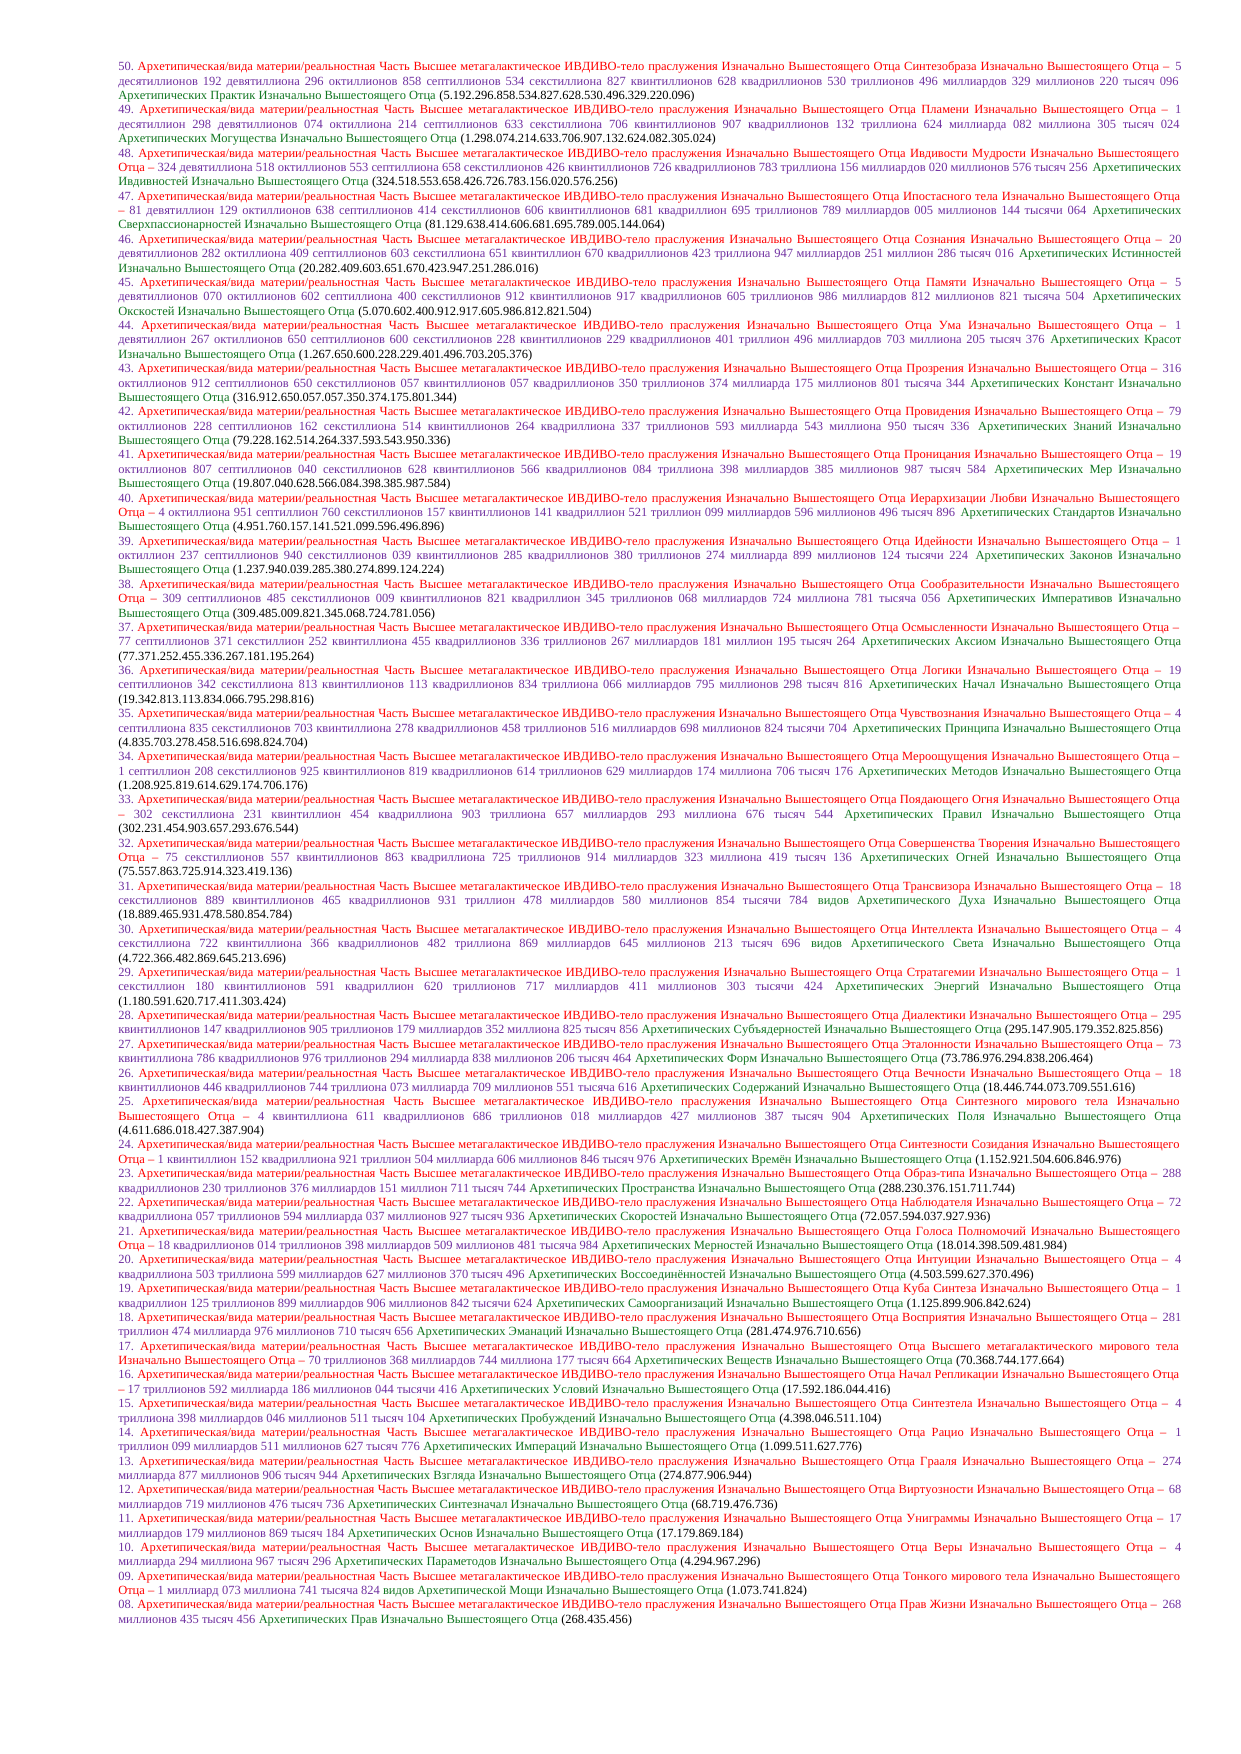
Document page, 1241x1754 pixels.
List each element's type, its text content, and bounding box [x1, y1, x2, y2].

text 18. Архетипическая/вида материи/реальностная Часть Высшее метагалактическое ИВДИВО-тело праслужения Изначально Вышестоящего Отца Восприятия Изначально Вышестоящего Отца – 281 триллион 474 миллиарда 976 миллионов 710 тысяч 656 Архетипических Эманаций Изначально Вышестоящего Отца (281.474.976.710.656) [118, 1310, 1181, 1338]
text 15. Архетипическая/вида материи/реальностная Часть Высшее метагалактическое ИВДИВО-тело праслужения Изначально Вышестоящего Отца Синтезтела Изначально Вышестоящего Отца – 4 триллиона 398 миллиардов 046 миллионов 511 тысяч 104 Архетипических Пробуждений Изначально Вышестоящего Отца (4.398.046.511.104) [118, 1396, 1181, 1425]
text 30. Архетипическая/вида материи/реальностная Часть Высшее метагалактическое ИВДИВО-тело праслужения Изначально Вышестоящего Отца Интеллекта Изначально Вышестоящего Отца – 4 секстиллиона 722 квинтиллиона 366 квадриллионов 482 триллиона 869 миллиардов 645 миллионов 213 тысяч 696 видов Архетипического Света Изначально Вышестоящего Отца (4.722.366.482.869.645.213.696) [118, 922, 1181, 965]
text 42. Архетипическая/вида материи/реальностная Часть Высшее метагалактическое ИВДИВО-тело праслужения Изначально Вышестоящего Отца Провидения Изначально Вышестоящего Отца – 79 октиллионов 228 септиллионов 162 секстиллиона 514 квинтиллионов 264 квадриллиона 337 триллионов 593 миллиарда 543 миллиона 950 тысяч 336 Архетипических Знаний Изначально Вышестоящего Отца (79.228.162.514.264.337.593.543.950.336) [118, 404, 1181, 447]
text 13. Архетипическая/вида материи/реальностная Часть Высшее метагалактическое ИВДИВО-тело праслужения Изначально Вышестоящего Отца Грааля Изначально Вышестоящего Отца – 274 миллиарда 877 миллионов 906 тысяч 944 Архетипических Взгляда Изначально Вышестоящего Отца (274.877.906.944) [118, 1453, 1181, 1482]
text 14. Архетипическая/вида материи/реальностная Часть Высшее метагалактическое ИВДИВО-тело праслужения Изначально Вышестоящего Отца Рацио Изначально Вышестоящего Отца – 1 триллион 099 миллиардов 511 миллионов 627 тысяч 776 Архетипических Импераций Изначально Вышестоящего Отца (1.099.511.627.776) [118, 1425, 1181, 1453]
text 46. Архетипическая/вида материи/реальностная Часть Высшее метагалактическое ИВДИВО-тело праслужения Изначально Вышестоящего Отца Сознания Изначально Вышестоящего Отца – 20 девятиллионов 282 октиллиона 409 септиллионов 603 секстиллиона 651 квинтиллион 670 квадриллионов 423 триллиона 947 миллиардов 251 миллион 286 тысяч 016 Архетипических Истинностей Изначально Вышестоящего Отца (20.282.409.603.651.670.423.947.251.286.016) [118, 232, 1181, 275]
text 37. Архетипическая/вида материи/реальностная Часть Высшее метагалактическое ИВДИВО-тело праслужения Изначально Вышестоящего Отца Осмысленности Изначально Вышестоящего Отца – 77 септиллионов 371 секстиллион 252 квинтиллиона 455 квадриллионов 336 триллионов 267 миллиардов 181 миллион 195 тысяч 264 Архетипических Аксиом Изначально Вышестоящего Отца (77.371.252.455.336.267.181.195.264) [118, 620, 1181, 663]
text 40. Архетипическая/вида материи/реальностная Часть Высшее метагалактическое ИВДИВО-тело праслужения Изначально Вышестоящего Отца Иерархизации Любви Изначально Вышестоящего Отца – 4 октиллиона 951 септиллион 760 секстиллионов 157 квинтиллионов 141 квадриллион 521 триллион 099 миллиардов 596 миллионов 496 тысяч 896 Архетипических Стандартов Изначально Вышестоящего Отца (4.951.760.157.141.521.099.596.496.896) [118, 490, 1181, 533]
text 09. Архетипическая/вида материи/реальностная Часть Высшее метагалактическое ИВДИВО-тело праслужения Изначально Вышестоящего Отца Тонкого мирового тела Изначально Вышестоящего Отца – 1 миллиард 073 миллиона 741 тысяча 824 видов Архетипической Мощи Изначально Вышестоящего Отца (1.073.741.824) [118, 1568, 1181, 1597]
text 38. Архетипическая/вида материи/реальностная Часть Высшее метагалактическое ИВДИВО-тело праслужения Изначально Вышестоящего Отца Сообразительности Изначально Вышестоящего Отца – 309 септиллионов 485 секстиллионов 009 квинтиллионов 821 квадриллион 345 триллионов 068 миллиардов 724 миллиона 781 тысяча 056 Архетипических Императивов Изначально Вышестоящего Отца (309.485.009.821.345.068.724.781.056) [118, 577, 1181, 620]
text 43. Архетипическая/вида материи/реальностная Часть Высшее метагалактическое ИВДИВО-тело праслужения Изначально Вышестоящего Отца Прозрения Изначально Вышестоящего Отца – 316 октиллионов 912 септиллионов 650 секстиллионов 057 квинтиллионов 057 квадриллионов 350 триллионов 374 миллиарда 175 миллионов 801 тысяча 344 Архетипических Констант Изначально Вышестоящего Отца (316.912.650.057.057.350.374.175.801.344) [118, 361, 1181, 404]
text 16. Архетипическая/вида материи/реальностная Часть Высшее метагалактическое ИВДИВО-тело праслужения Изначально Вышестоящего Отца Начал Репликации Изначально Вышестоящего Отца – 17 триллионов 592 миллиарда 186 миллионов 044 тысячи 416 Архетипических Условий Изначально Вышестоящего Отца (17.592.186.044.416) [118, 1367, 1181, 1396]
text 20. Архетипическая/вида материи/реальностная Часть Высшее метагалактическое ИВДИВО-тело праслужения Изначально Вышестоящего Отца Интуиции Изначально Вышестоящего Отца – 4 квадриллиона 503 триллиона 599 миллиардов 627 миллионов 370 тысяч 496 Архетипических Воссоединённостей Изначально Вышестоящего Отца (4.503.599.627.370.496) [118, 1252, 1181, 1281]
text 49. Архетипическая/вида материи/реальностная Часть Высшее метагалактическое ИВДИВО-тело праслужения Изначально Вышестоящего Отца Пламени Изначально Вышестоящего Отца – 1 десятиллион 298 девятиллионов 074 октиллиона 214 септиллионов 633 секстиллиона 706 квинтиллионов 907 квадриллионов 132 триллиона 624 миллиарда 082 миллиона 305 тысяч 024 Архетипических Могущества Изначально Вышестоящего Отца (1.298.074.214.633.706.907.132.624.082.305.024) [118, 102, 1181, 145]
text 19. Архетипическая/вида материи/реальностная Часть Высшее метагалактическое ИВДИВО-тело праслужения Изначально Вышестоящего Отца Куба Синтеза Изначально Вышестоящего Отца – 1 квадриллион 125 триллионов 899 миллиардов 906 миллионов 842 тысячи 624 Архетипических Самоорганизаций Изначально Вышестоящего Отца (1.125.899.906.842.624) [118, 1281, 1181, 1310]
text 47. Архетипическая/вида материи/реальностная Часть Высшее метагалактическое ИВДИВО-тело праслужения Изначально Вышестоящего Отца Ипостасного тела Изначально Вышестоящего Отца – 81 девятиллион 129 октиллионов 638 септиллионов 414 секстиллионов 606 квинтиллионов 681 квадриллион 695 триллионов 789 миллиардов 005 миллионов 144 тысячи 064 Архетипических Сверхпассионарностей Изначально Вышестоящего Отца (81.129.638.414.606.681.695.789.005.144.064) [118, 188, 1181, 232]
text 17. Архетипическая/вида материи/реальностная Часть Высшее метагалактическое ИВДИВО-тело праслужения Изначально Вышестоящего Отца Высшего метагалактического мирового тела Изначально Вышестоящего Отца – 70 триллионов 368 миллиардов 744 миллиона 177 тысяч 664 Архетипических Веществ Изначально Вышестоящего Отца (70.368.744.177.664) [118, 1338, 1181, 1367]
text 39. Архетипическая/вида материи/реальностная Часть Высшее метагалактическое ИВДИВО-тело праслужения Изначально Вышестоящего Отца Идейности Изначально Вышестоящего Отца – 1 октиллион 237 септиллионов 940 секстиллионов 039 квинтиллионов 285 квадриллионов 380 триллионов 274 миллиарда 899 миллионов 124 тысячи 224 Архетипических Законов Изначально Вышестоящего Отца (1.237.940.039.285.380.274.899.124.224) [118, 533, 1181, 577]
text 36. Архетипическая/вида материи/реальностная Часть Высшее метагалактическое ИВДИВО-тело праслужения Изначально Вышестоящего Отца Логики Изначально Вышестоящего Отца – 19 септиллионов 342 секстиллиона 813 квинтиллионов 113 квадриллионов 834 триллиона 066 миллиардов 795 миллионов 298 тысяч 816 Архетипических Начал Изначально Вышестоящего Отца (19.342.813.113.834.066.795.298.816) [118, 663, 1181, 706]
text 31. Архетипическая/вида материи/реальностная Часть Высшее метагалактическое ИВДИВО-тело праслужения Изначально Вышестоящего Отца Трансвизора Изначально Вышестоящего Отца – 18 секстиллионов 889 квинтиллионов 465 квадриллионов 931 триллион 478 миллиардов 580 миллионов 854 тысячи 784 видов Архетипического Духа Изначально Вышестоящего Отца (18.889.465.931.478.580.854.784) [118, 878, 1181, 922]
text 28. Архетипическая/вида материи/реальностная Часть Высшее метагалактическое ИВДИВО-тело праслужения Изначально Вышестоящего Отца Диалектики Изначально Вышестоящего Отца – 295 квинтиллионов 147 квадриллионов 905 триллионов 179 миллиардов 352 миллиона 825 тысяч 856 Архетипических Субъядерностей Изначально Вышестоящего Отца (295.147.905.179.352.825.856) [118, 1008, 1181, 1037]
text 21. Архетипическая/вида материи/реальностная Часть Высшее метагалактическое ИВДИВО-тело праслужения Изначально Вышестоящего Отца Голоса Полномочий Изначально Вышестоящего Отца – 18 квадриллионов 014 триллионов 398 миллиардов 509 миллионов 481 тысяча 984 Архетипических Мерностей Изначально Вышестоящего Отца (18.014.398.509.481.984) [118, 1223, 1181, 1252]
text 35. Архетипическая/вида материи/реальностная Часть Высшее метагалактическое ИВДИВО-тело праслужения Изначально Вышестоящего Отца Чувствознания Изначально Вышестоящего Отца – 4 септиллиона 835 секстиллионов 703 квинтиллиона 278 квадриллионов 458 триллионов 516 миллиардов 698 миллионов 824 тысячи 704 Архетипических Принципа Изначально Вышестоящего Отца (4.835.703.278.458.516.698.824.704) [118, 706, 1181, 749]
text 26. Архетипическая/вида материи/реальностная Часть Высшее метагалактическое ИВДИВО-тело праслужения Изначально Вышестоящего Отца Вечности Изначально Вышестоящего Отца – 18 квинтиллионов 446 квадриллионов 744 триллиона 073 миллиарда 709 миллионов 551 тысяча 616 Архетипических Содержаний Изначально Вышестоящего Отца (18.446.744.073.709.551.616) [118, 1065, 1181, 1094]
text 23. Архетипическая/вида материи/реальностная Часть Высшее метагалактическое ИВДИВО-тело праслужения Изначально Вышестоящего Отца Образ-типа Изначально Вышестоящего Отца – 288 квадриллионов 230 триллионов 376 миллиардов 151 миллион 711 тысяч 744 Архетипических Пространства Изначально Вышестоящего Отца (288.230.376.151.711.744) [118, 1166, 1181, 1195]
text 08. Архетипическая/вида материи/реальностная Часть Высшее метагалактическое ИВДИВО-тело праслужения Изначально Вышестоящего Отца Прав Жизни Изначально Вышестоящего Отца – 268 миллионов 435 тысяч 456 Архетипических Прав Изначально Вышестоящего Отца (268.435.456) [118, 1597, 1181, 1626]
text 33. Архетипическая/вида материи/реальностная Часть Высшее метагалактическое ИВДИВО-тело праслужения Изначально Вышестоящего Отца Поядающего Огня Изначально Вышестоящего Отца – 302 секстиллиона 231 квинтиллион 454 квадриллиона 903 триллиона 657 миллиардов 293 миллиона 676 тысяч 544 Архетипических Правил Изначально Вышестоящего Отца (302.231.454.903.657.293.676.544) [118, 792, 1181, 835]
text 45. Архетипическая/вида материи/реальностная Часть Высшее метагалактическое ИВДИВО-тело праслужения Изначально Вышестоящего Отца Памяти Изначально Вышестоящего Отца – 5 девятиллионов 070 октиллионов 602 септиллиона 400 секстиллионов 912 квинтиллионов 917 квадриллионов 605 триллионов 986 миллиардов 812 миллионов 821 тысяча 504 Архетипических Окскостей Изначально Вышестоящего Отца (5.070.602.400.912.917.605.986.812.821.504) [118, 275, 1181, 318]
text 25. Архетипическая/вида материи/реальностная Часть Высшее метагалактическое ИВДИВО-тело праслужения Изначально Вышестоящего Отца Синтезного мирового тела Изначально Вышестоящего Отца – 4 квинтиллиона 611 квадриллионов 686 триллионов 018 миллиардов 427 миллионов 387 тысяч 904 Архетипических Поля Изначально Вышестоящего Отца (4.611.686.018.427.387.904) [118, 1094, 1181, 1137]
text 11. Архетипическая/вида материи/реальностная Часть Высшее метагалактическое ИВДИВО-тело праслужения Изначально Вышестоящего Отца Униграммы Изначально Вышестоящего Отца – 17 миллиардов 179 миллионов 869 тысяч 184 Архетипических Основ Изначально Вышестоящего Отца (17.179.869.184) [118, 1511, 1181, 1540]
text 34. Архетипическая/вида материи/реальностная Часть Высшее метагалактическое ИВДИВО-тело праслужения Изначально Вышестоящего Отца Мероощущения Изначально Вышестоящего Отца – 1 септиллион 208 секстиллионов 925 квинтиллионов 819 квадриллионов 614 триллионов 629 миллиардов 174 миллиона 706 тысяч 176 Архетипических Методов Изначально Вышестоящего Отца (1.208.925.819.614.629.174.706.176) [118, 749, 1181, 792]
text 22. Архетипическая/вида материи/реальностная Часть Высшее метагалактическое ИВДИВО-тело праслужения Изначально Вышестоящего Отца Наблюдателя Изначально Вышестоящего Отца – 72 квадриллиона 057 триллионов 594 миллиарда 037 миллионов 927 тысяч 936 Архетипических Скоростей Изначально Вышестоящего Отца (72.057.594.037.927.936) [118, 1195, 1181, 1223]
text 50. Архетипическая/вида материи/реальностная Часть Высшее метагалактическое ИВДИВО-тело праслужения Изначально Вышестоящего Отца Синтезобраза Изначально Вышестоящего Отца – 5 десятиллионов 192 девятиллиона 296 октиллионов 858 септиллионов 534 секстиллиона 827 квинтиллионов 628 квадриллионов 530 триллионов 496 миллиардов 329 миллионов 220 тысяч 096 Архетипических Практик Изначально Вышестоящего Отца (5.192.296.858.534.827.628.530.496.329.220.096) [118, 59, 1181, 102]
text 32. Архетипическая/вида материи/реальностная Часть Высшее метагалактическое ИВДИВО-тело праслужения Изначально Вышестоящего Отца Совершенства Творения Изначально Вышестоящего Отца – 75 секстиллионов 557 квинтиллионов 863 квадриллиона 725 триллионов 914 миллиардов 323 миллиона 419 тысяч 136 Архетипических Огней Изначально Вышестоящего Отца (75.557.863.725.914.323.419.136) [118, 835, 1181, 878]
text 44. Архетипическая/вида материи/реальностная Часть Высшее метагалактическое ИВДИВО-тело праслужения Изначально Вышестоящего Отца Ума Изначально Вышестоящего Отца – 1 девятиллион 267 октиллионов 650 септиллионов 600 секстиллионов 228 квинтиллионов 229 квадриллионов 401 триллион 496 миллиардов 703 миллиона 205 тысяч 376 Архетипических Красот Изначально Вышестоящего Отца (1.267.650.600.228.229.401.496.703.205.376) [118, 318, 1181, 361]
text 10. Архетипическая/вида материи/реальностная Часть Высшее метагалактическое ИВДИВО-тело праслужения Изначально Вышестоящего Отца Веры Изначально Вышестоящего Отца – 4 миллиарда 294 миллиона 967 тысяч 296 Архетипических Параметодов Изначально Вышестоящего Отца (4.294.967.296) [118, 1540, 1181, 1568]
text 12. Архетипическая/вида материи/реальностная Часть Высшее метагалактическое ИВДИВО-тело праслужения Изначально Вышестоящего Отца Виртуозности Изначально Вышестоящего Отца – 68 миллиардов 719 миллионов 476 тысяч 736 Архетипических Синтезначал Изначально Вышестоящего Отца (68.719.476.736) [118, 1482, 1181, 1511]
text 24. Архетипическая/вида материи/реальностная Часть Высшее метагалактическое ИВДИВО-тело праслужения Изначально Вышестоящего Отца Синтезности Созидания Изначально Вышестоящего Отца – 1 квинтиллион 152 квадриллиона 921 триллион 504 миллиарда 606 миллионов 846 тысяч 976 Архетипических Времён Изначально Вышестоящего Отца (1.152.921.504.606.846.976) [118, 1137, 1181, 1166]
text 41. Архетипическая/вида материи/реальностная Часть Высшее метагалактическое ИВДИВО-тело праслужения Изначально Вышестоящего Отца Проницания Изначально Вышестоящего Отца – 19 октиллионов 807 септиллионов 040 секстиллионов 628 квинтиллионов 566 квадриллионов 084 триллиона 398 миллиардов 385 миллионов 987 тысяч 584 Архетипических Мер Изначально Вышестоящего Отца (19.807.040.628.566.084.398.385.987.584) [118, 447, 1181, 490]
text 48. Архетипическая/вида материи/реальностная Часть Высшее метагалактическое ИВДИВО-тело праслужения Изначально Вышестоящего Отца Ивдивости Мудрости Изначально Вышестоящего Отца – 324 девятиллиона 518 октиллионов 553 септиллиона 658 секстиллионов 426 квинтиллионов 726 квадриллионов 783 триллиона 156 миллиардов 020 миллионов 576 тысяч 256 Архетипических Ивдивностей Изначально Вышестоящего Отца (324.518.553.658.426.726.783.156.020.576.256) [118, 145, 1181, 188]
text 29. Архетипическая/вида материи/реальностная Часть Высшее метагалактическое ИВДИВО-тело праслужения Изначально Вышестоящего Отца Стратагемии Изначально Вышестоящего Отца – 1 секстиллион 180 квинтиллионов 591 квадриллион 620 триллионов 717 миллиардов 411 миллионов 303 тысячи 424 Архетипических Энергий Изначально Вышестоящего Отца (1.180.591.620.717.411.303.424) [118, 965, 1181, 1008]
text 27. Архетипическая/вида материи/реальностная Часть Высшее метагалактическое ИВДИВО-тело праслужения Изначально Вышестоящего Отца Эталонности Изначально Вышестоящего Отца – 73 квинтиллиона 786 квадриллионов 976 триллионов 294 миллиарда 838 миллионов 206 тысяч 464 Архетипических Форм Изначально Вышестоящего Отца (73.786.976.294.838.206.464) [118, 1037, 1181, 1065]
